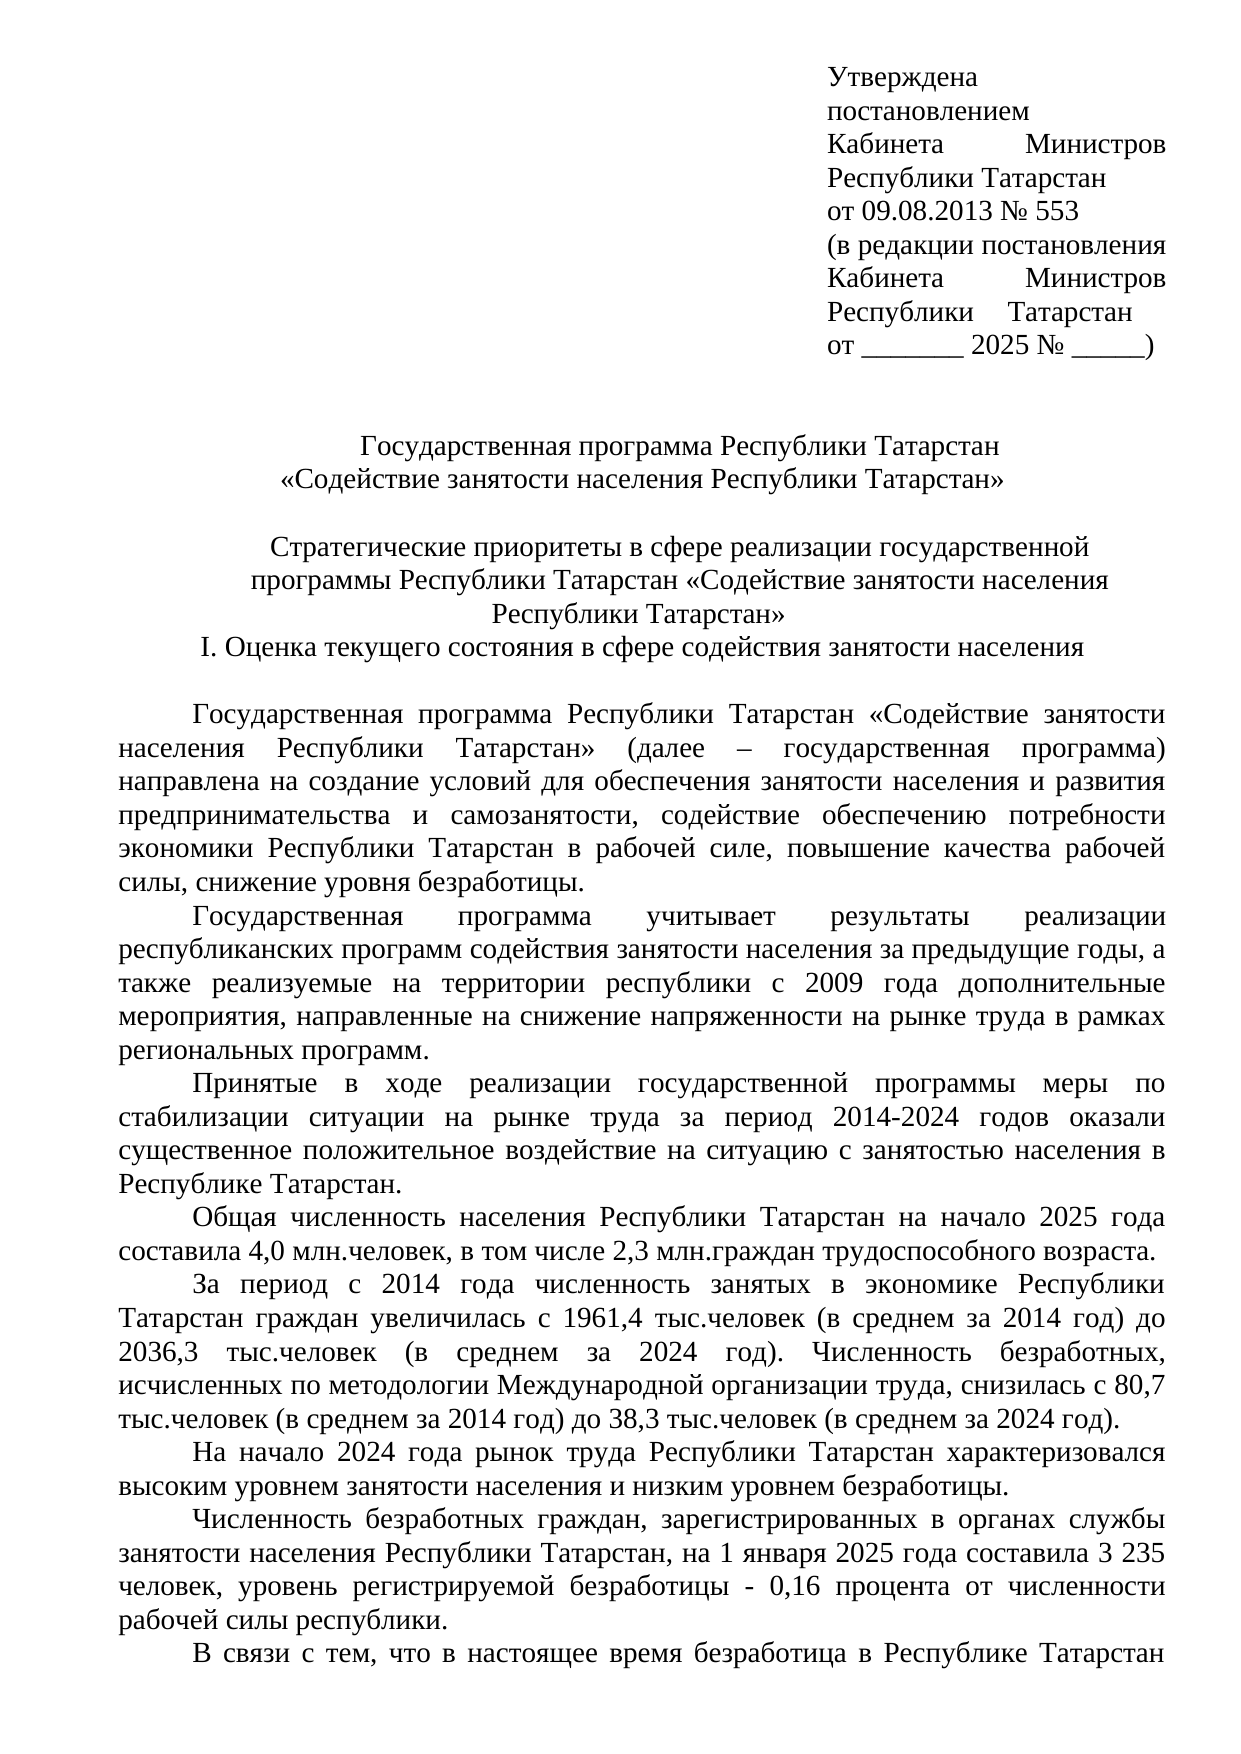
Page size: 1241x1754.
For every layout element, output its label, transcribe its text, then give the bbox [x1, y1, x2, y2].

text Кабинета Министров Республики Татарстан [827, 126, 1166, 193]
text постановлением [827, 93, 1166, 126]
text За период с 2014 года численность занятых в экономике Республики Татарстан граждан увеличилась с 1961,4 тыс.человек (в среднем за 2014 год) до 2036,3 тыс.человек (в среднем за 2024 год). Численность безработных, исчисленных по методологии Международной организации труда, снизилась с 80,7 тыс.человек (в среднем за 2014 год) до 38,3 тыс.человек (в среднем за 2024 год). [118, 1267, 1166, 1434]
text (в редакции постановления Кабинета Министров Республики Татарстан от _______ 2025 № _____) [827, 227, 1166, 361]
text Стратегические приоритеты в сфере реализации государственной [118, 529, 1166, 562]
text Государственная программа Республики Татарстан «Содействие занятости населения Республики Татарстан» [118, 428, 1166, 495]
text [118, 1636, 1166, 1669]
text На начало 2024 года рынок труда Республики Татарстан характеризовался высоким уровнем занятости населения и низким уровнем безработицы. [118, 1434, 1166, 1501]
text Общая численность населения Республики Татарстан на начало 2025 года составила 4,0 млн.человек, в том числе 2,3 млн.граждан трудоспособного возраста. [118, 1199, 1166, 1267]
text от 09.08.2013 № 553 [827, 193, 1166, 227]
text Государственная программа учитывает результаты реализации республиканских программ содействия занятости населения за предыдущие годы, а также реализуемые на территории республики с 2009 года дополнительные мероприятия, направленные на снижение напряженности на рынке труда в рамках региональных программ. [118, 898, 1166, 1065]
text Утверждена [827, 59, 1166, 93]
text Численность безработных граждан, зарегистрированных в органах службы занятости населения Республики Татарстан, на 1 января 2025 года составила 3 235 человек, уровень регистрируемой безработицы - 0,16 процента от численности рабочей силы республики. [118, 1501, 1166, 1636]
text Принятые в ходе реализации государственной программы меры по стабилизации ситуации на рынке труда за период 2014-2024 годов оказали существенное положительное воздействие на ситуацию с занятостью населения в Республике Татарстан. [118, 1065, 1166, 1199]
text программы Республики Татарстан «Содействие занятости населения Республики Татарстан» [118, 562, 1166, 629]
text I. Оценка текущего состояния в сфере содействия занятости населения [118, 629, 1166, 663]
text Государственная программа Республики Татарстан «Содействие занятости населения Республики Татарстан» (далее – государственная программа) направлена на создание условий для обеспечения занятости населения и развития предпринимательства и самозанятости, содействие обеспечению потребности экономики Республики Татарстан в рабочей силе, повышение качества рабочей силы, снижение уровня безработицы. [118, 696, 1166, 898]
